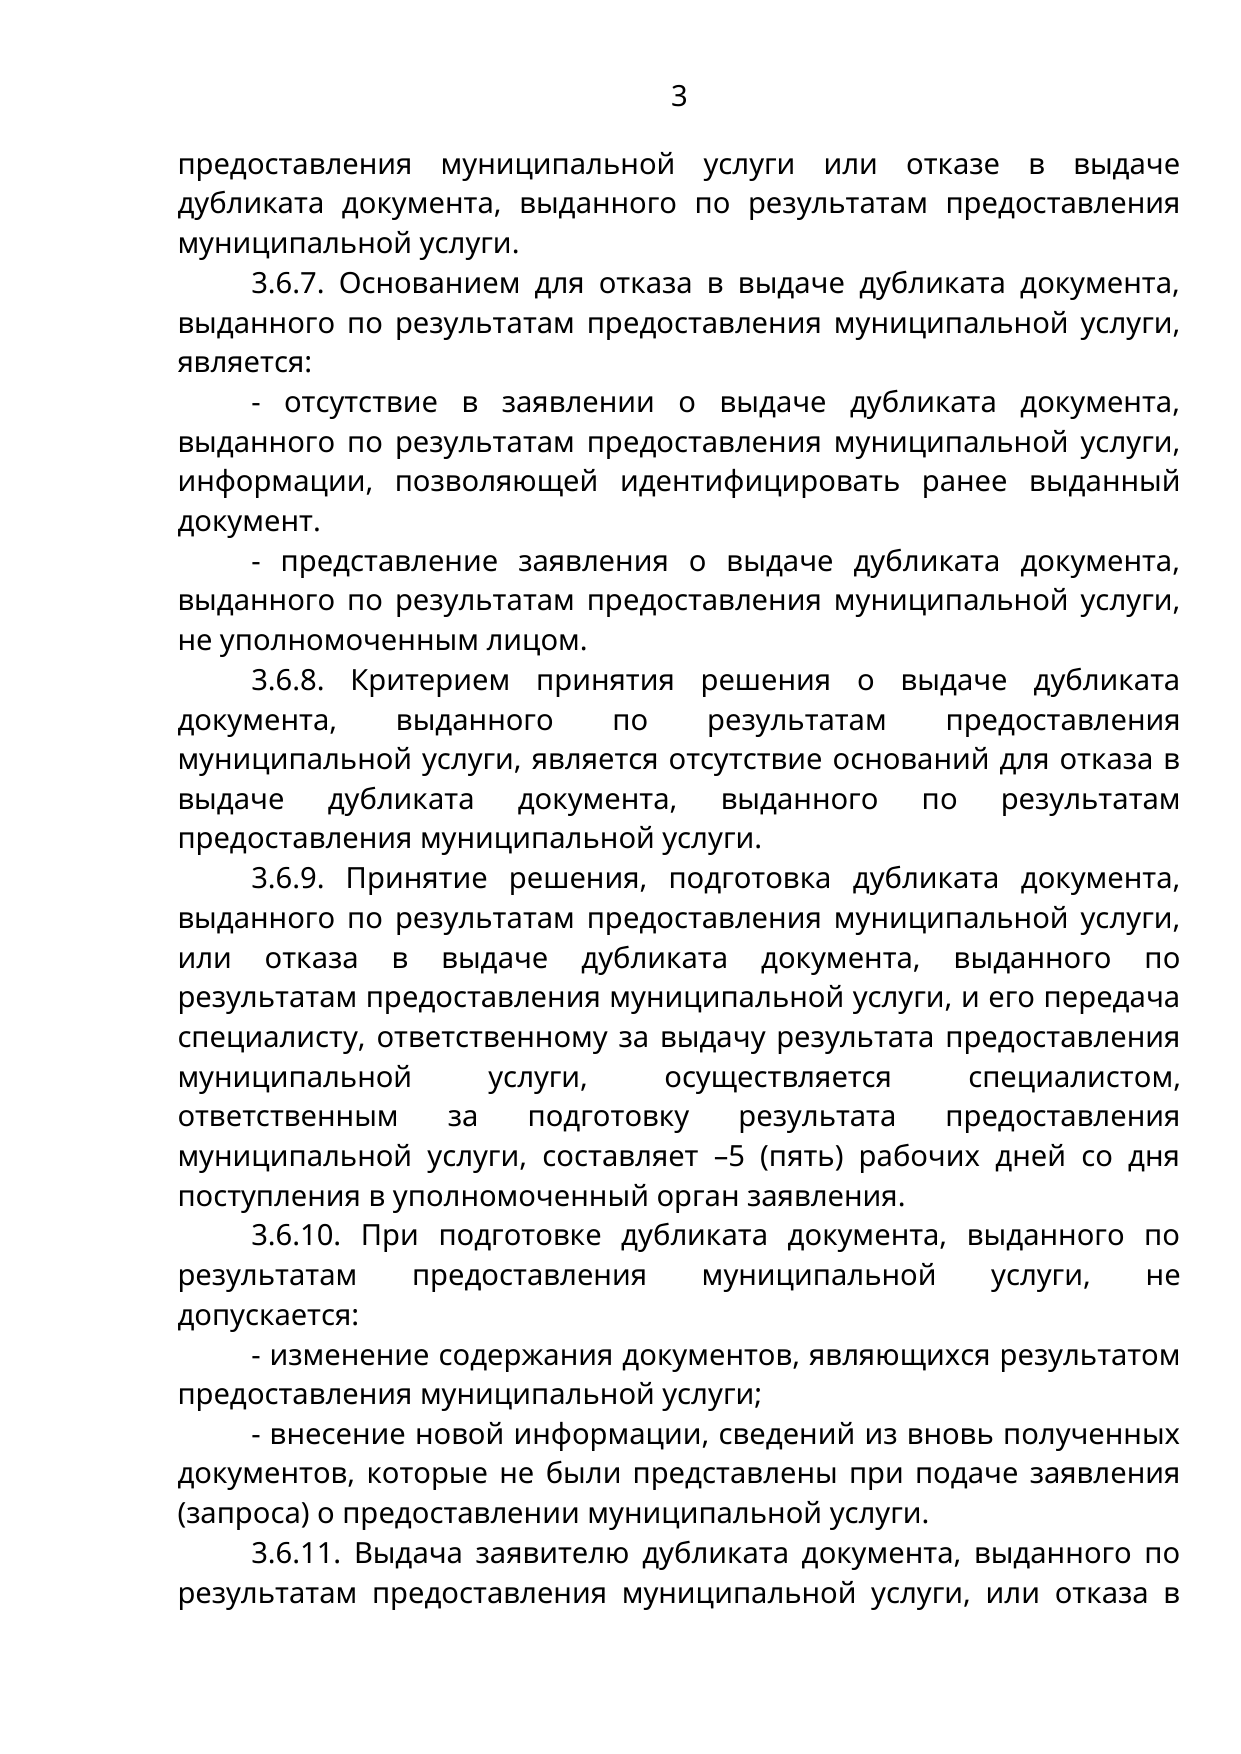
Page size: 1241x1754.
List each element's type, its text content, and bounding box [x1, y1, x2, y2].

text - внесение новой информации, сведений из вновь полученных документов, которые не были представлены при подаче заявления (запроса) о предоставлении муниципальной услуги. [177, 1413, 1181, 1532]
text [177, 1532, 1181, 1612]
text 3.6.9. Принятие решения, подготовка дубликата документа, выданного по результатам предоставления муниципальной услуги, или отказа в выдаче дубликата документа, выданного по результатам предоставления муниципальной услуги, и его передача специалисту, ответственному за выдачу результата предоставления муниципальной услуги, осуществляется специалистом, ответственным за подготовку результата предоставления муниципальной услуги, составляет –5 (пять) рабочих дней со дня поступления в уполномоченный орган заявления. [177, 857, 1181, 1215]
text - представление заявления о выдаче дубликата документа, выданного по результатам предоставления муниципальной услуги, не уполномоченным лицом. [177, 540, 1181, 659]
text - изменение содержания документов, являющихся результатом предоставления муниципальной услуги; [177, 1334, 1181, 1413]
text - отсутствие в заявлении о выдаче дубликата документа, выданного по результатам предоставления муниципальной услуги, информации, позволяющей идентифицировать ранее выданный документ. [177, 381, 1181, 540]
text 3.6.8. Критерием принятия решения о выдаче дубликата документа, выданного по результатам предоставления муниципальной услуги, является отсутствие оснований для отказа в выдаче дубликата документа, выданного по результатам предоставления муниципальной услуги. [177, 659, 1181, 857]
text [177, 143, 1181, 262]
text 3.6.7. Основанием для отказа в выдаче дубликата документа, выданного по результатам предоставления муниципальной услуги, является: [177, 262, 1181, 381]
text 3.6.10. При подготовке дубликата документа, выданного по результатам предоставления муниципальной услуги, не допускается: [177, 1215, 1181, 1334]
